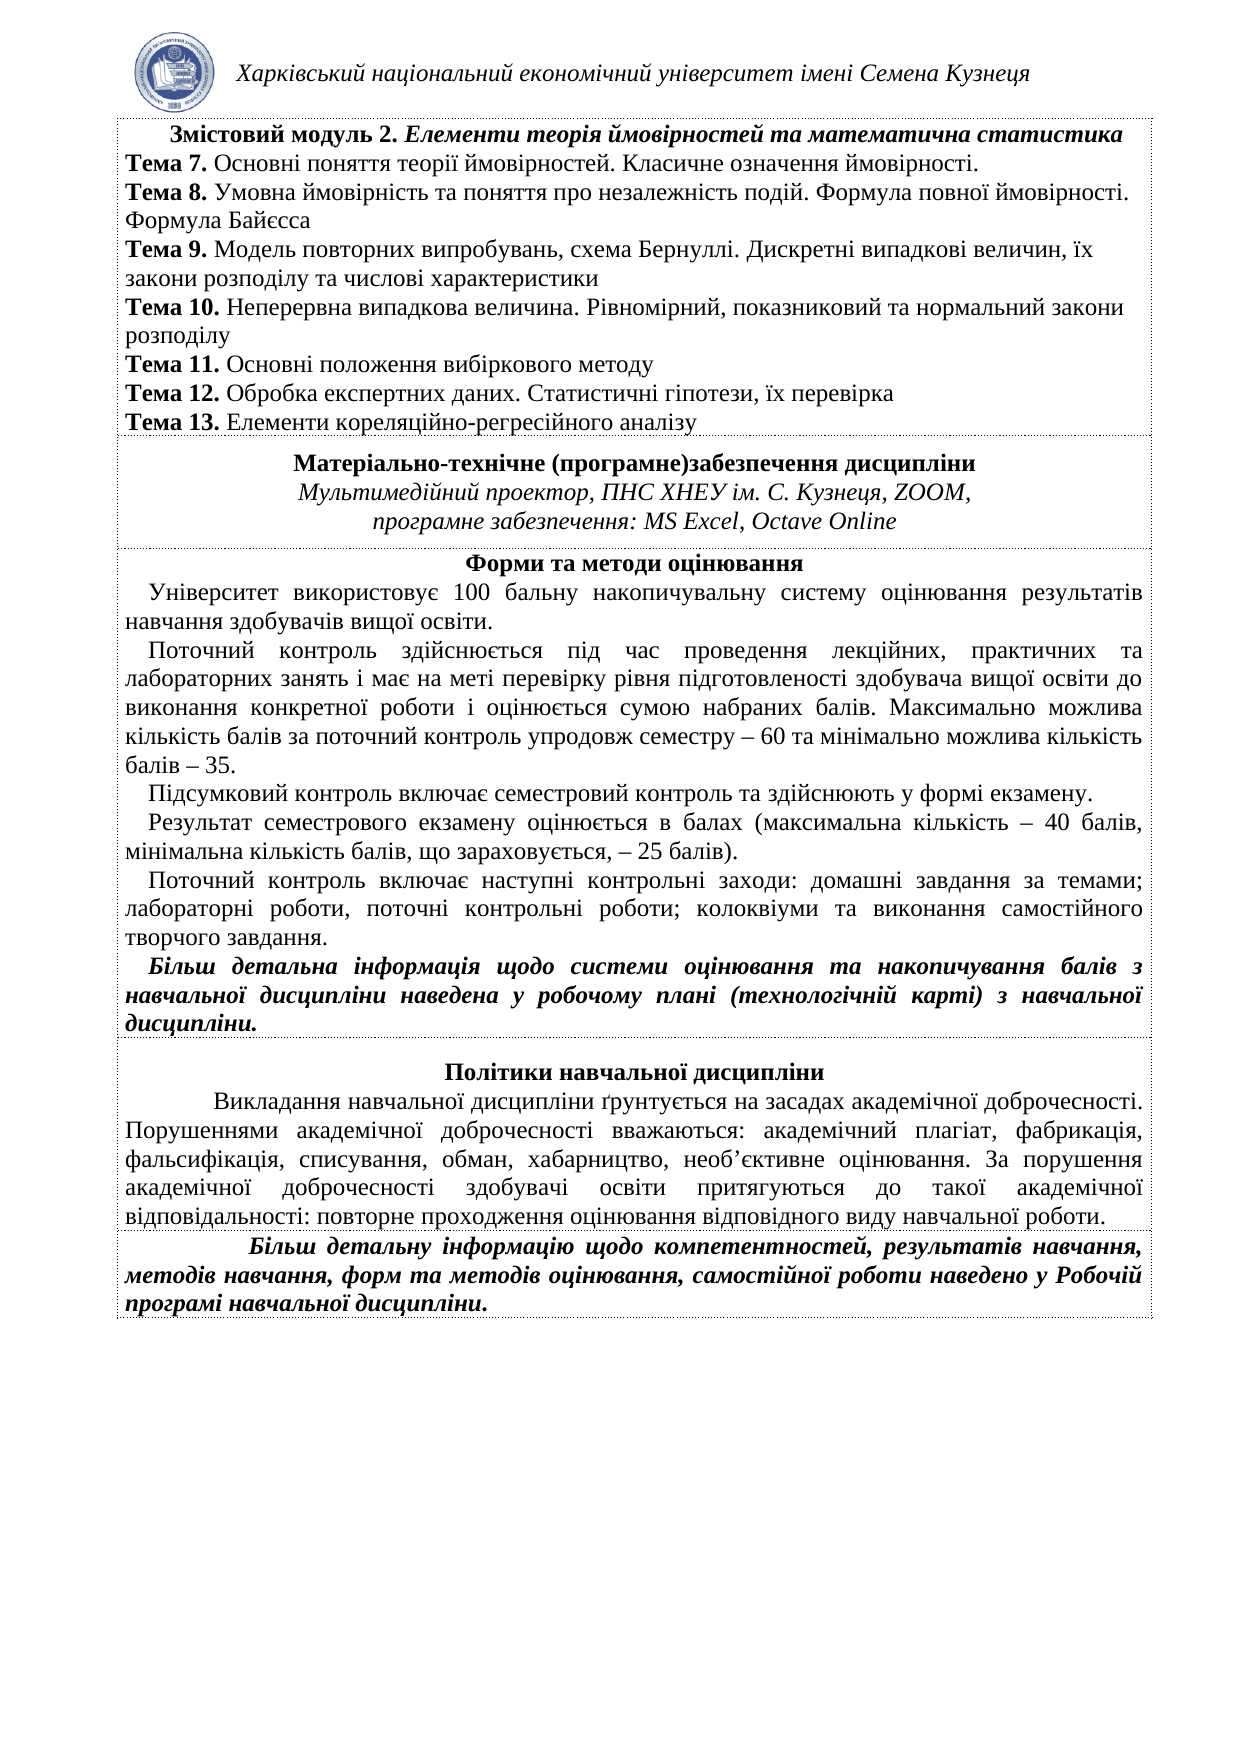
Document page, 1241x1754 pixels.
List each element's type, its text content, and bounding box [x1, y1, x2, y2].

table_cell Політики навчальної дисципліни Викладання навчальної дисципліни ґрунтується на засадах академічної доброчесності. Порушеннями академічної доброчесності вважаються: академічний плагіат, фабрикація, фальсифікація, списування, обман, хабарництво, необ’єктивне оцінювання. За порушення академічної доброчесності здобувачі освіти притягуються до такої академічної відповідальності: повторне проходження оцінювання відповідного виду навчальної роботи. [118, 1037, 1151, 1230]
table_cell Форми та методи оцінювання Університет використовує 100 бальну накопичувальну систему оцінювання результатів навчання здобувачів вищої освіти. Поточний контроль здійснюється під час проведення лекційних, практичних та лабораторних занять і має на меті перевірку рівня підготовленості здобувача вищої освіти до виконання конкретної роботи і оцінюється сумою набраних балів. Максимально можлива кількість балів за поточний контроль упродовж семестру – 60 та мінімально можлива кількість балів – 35. Підсумковий контроль включає семестровий контроль та здійснюють у формі екзамену. Результат семестрового екзамену оцінюється в балах (максимальна кількість – 40 балів, мінімальна кількість балів, що зараховується, – 25 балів). Поточний контроль включає наступні контрольні заходи: домашні завдання за темами; лабораторні роботи, поточні контрольні роботи; колоквіуми та виконання самостійного творчого завдання. Більш детальна інформація щодо системи оцінювання та накопичування балів з навчальної дисципліни наведена у робочому плані (технологічній карті) з навчальної дисципліни. [118, 548, 1151, 1037]
picture [119, 17, 228, 115]
table_cell Матеріально-технічне (програмне)забезпечення дисципліни Мультимедійний проектор, ПНС ХНЕУ ім. С. Кузнеця, ZOOM, програмне забезпечення: MS Excel, Octave Online [118, 435, 1151, 547]
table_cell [118, 118, 1151, 435]
table_cell Більш детальну інформацію щодо компетентностей, результатів навчання, методів навчання, форм та методів оцінювання, самостійної роботи наведено у Робочій програмі навчальної дисципліни. [118, 1230, 1151, 1317]
